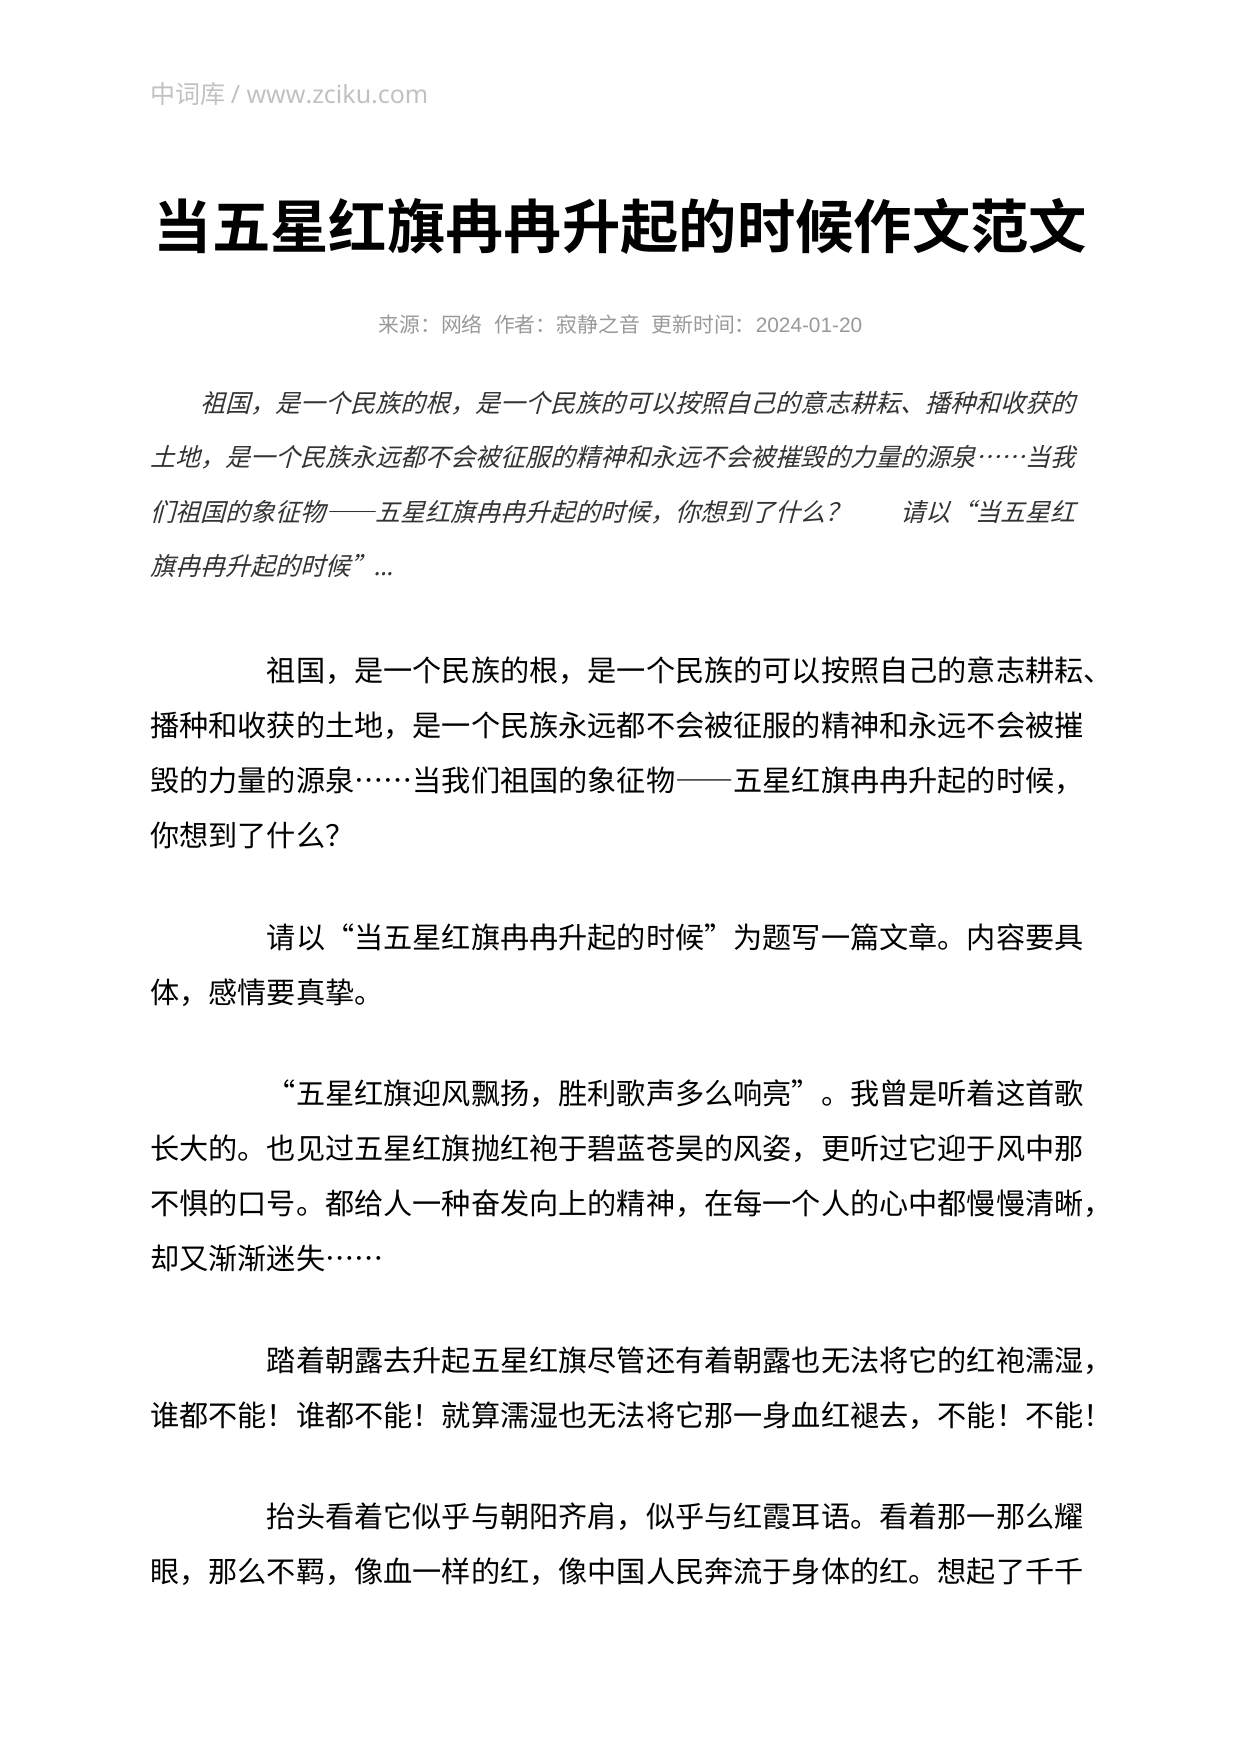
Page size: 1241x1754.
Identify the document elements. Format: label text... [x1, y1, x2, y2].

text 来源：网络 作者：寂静之音 更新时间：2024-01-20 [150, 313, 1090, 337]
text 祖国，是一个民族的根，是一个民族的可以按照自己的意志耕耘、播种和收获的土地，是一个民族永远都不会被征服的精神和永远不会被摧毁的力量的源泉……当我们祖国的象征物——五星红旗冉冉升起的时候，你想到了什么？ 请以“当五星红旗冉冉升起的时候”... [150, 383, 1090, 583]
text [150, 1494, 1090, 1591]
text “五星红旗迎风飘扬，胜利歌声多么响亮”。我曾是听着这首歌长大的。也见过五星红旗抛红袍于碧蓝苍昊的风姿，更听过它迎于风中那不惧的口号。都给人一种奋发向上的精神，在每一个人的心中都慢慢清晰，却又渐渐迷失…… [150, 1071, 1090, 1278]
text 请以“当五星红旗冉冉升起的时候”为题写一篇文章。内容要具体，感情要真挚。 [150, 914, 1090, 1011]
text 踏着朝露去升起五星红旗尽管还有着朝露也无法将它的红袍濡湿，谁都不能！谁都不能！就算濡湿也无法将它那一身血红褪去，不能！不能！ [150, 1337, 1090, 1434]
text 祖国，是一个民族的根，是一个民族的可以按照自己的意志耕耘、播种和收获的土地，是一个民族永远都不会被征服的精神和永远不会被摧毁的力量的源泉……当我们祖国的象征物——五星红旗冉冉升起的时候，你想到了什么？ [150, 648, 1090, 855]
subtitle 当五星红旗冉冉升起的时候作文范文 [150, 181, 1090, 266]
